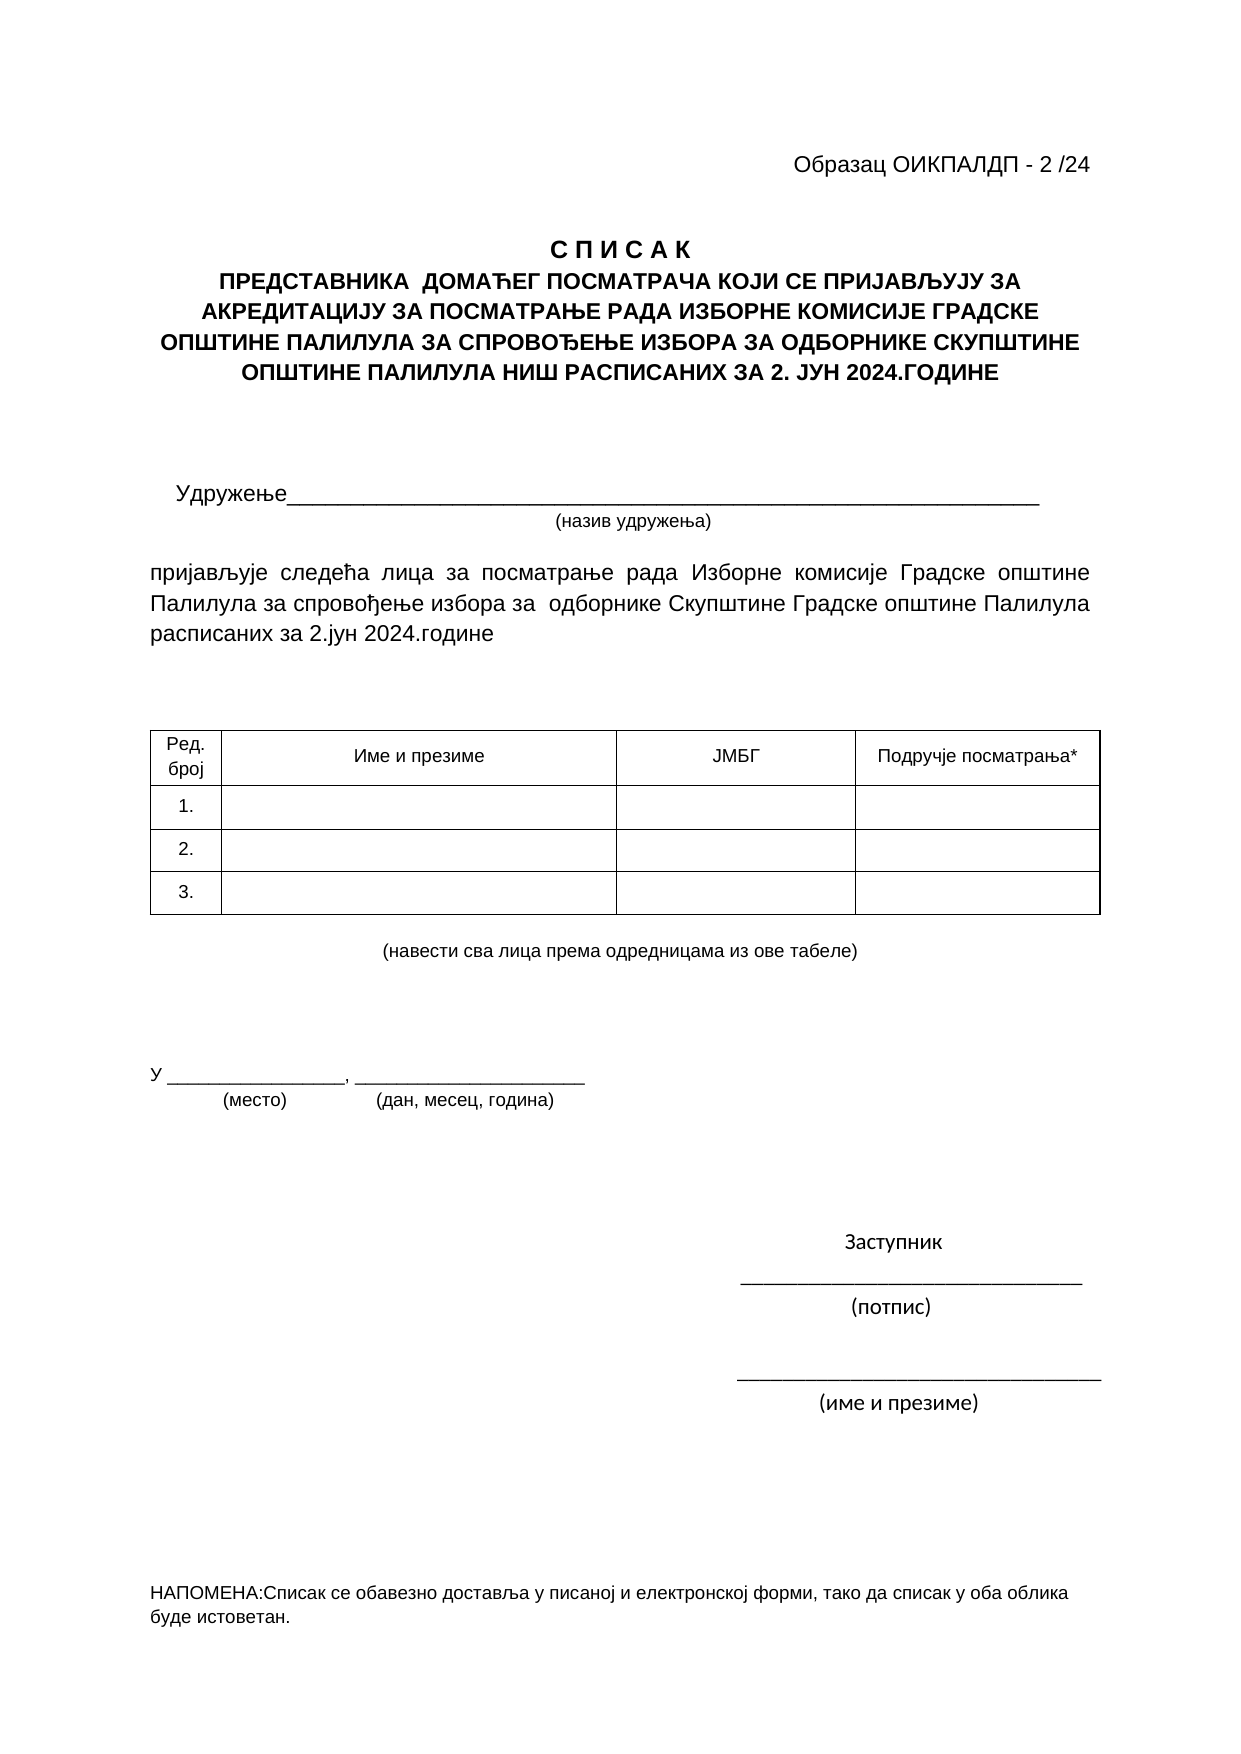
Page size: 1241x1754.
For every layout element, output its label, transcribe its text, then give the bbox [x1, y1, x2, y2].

table_cell [617, 872, 855, 914]
table_cell [222, 830, 616, 871]
text ________________________________ [150, 1356, 1090, 1384]
table_cell [856, 830, 1099, 871]
table_cell [222, 786, 616, 828]
table_cell [856, 872, 1099, 914]
text (име и презиме) [150, 1388, 1090, 1416]
table_header Име и презиме [222, 731, 616, 785]
text (назив удружења) [150, 510, 1090, 531]
table_header Подручје посматрања* [856, 731, 1099, 785]
table_header Ред. број [151, 731, 221, 785]
text ПРЕДСТАВНИКА ДОМАЋЕГ ПОСМАТРАЧА КОЈИ СЕ ПРИЈАВЉУЈУ ЗА АКРЕДИТАЦИЈУ ЗА ПОСМАТРАЊЕ РАДА ИЗБОРНЕ КОМИСИЈЕ ГРАДСКЕ ОПШТИНЕ ПАЛИЛУЛА ЗА СПРОВОЂЕЊЕ ИЗБОРА ЗА ОДБОРНИКЕ СКУПШТИНЕ ОПШТИНЕ ПАЛИЛУЛА НИШ РАСПИСАНИХ ЗА 2. ЈУН 2024.ГОДИНЕ [150, 268, 1090, 385]
text У _________________, ______________________ [150, 1064, 1090, 1086]
table_cell [856, 786, 1099, 828]
text Заступник [150, 1227, 1090, 1256]
text НАПОМЕНА:Списак се обавезно доставља у писаној и електронској форми, тако да списак у оба облика буде истоветан. [150, 1582, 1090, 1628]
text (навести сва лица према одредницама из ове табеле) [150, 940, 1090, 962]
table_cell 2. [151, 830, 221, 871]
text Образац ОИКПАЛДП - 2 /24 [150, 151, 1090, 177]
table_cell 1. [151, 786, 221, 828]
table_cell [617, 786, 855, 828]
table_cell [617, 830, 855, 871]
text (место) (дан, месец, година) [150, 1089, 1090, 1110]
text пријављује следећа лица за посматрање рада Изборне комисије Градске општине Палилула за спровођење избора за одборнике Скупштине Градске општине Палилула расписаних за 2.јун 2024.године [150, 559, 1090, 646]
table_header ЈМБГ [617, 731, 855, 785]
text ______________________________ [150, 1260, 1090, 1288]
table_cell [222, 872, 616, 914]
text (потпис) [150, 1292, 1090, 1320]
text С П И С А К [150, 235, 1090, 264]
table_cell 3. [151, 872, 221, 914]
text Удружење___________________________________________________________ [150, 479, 1090, 506]
